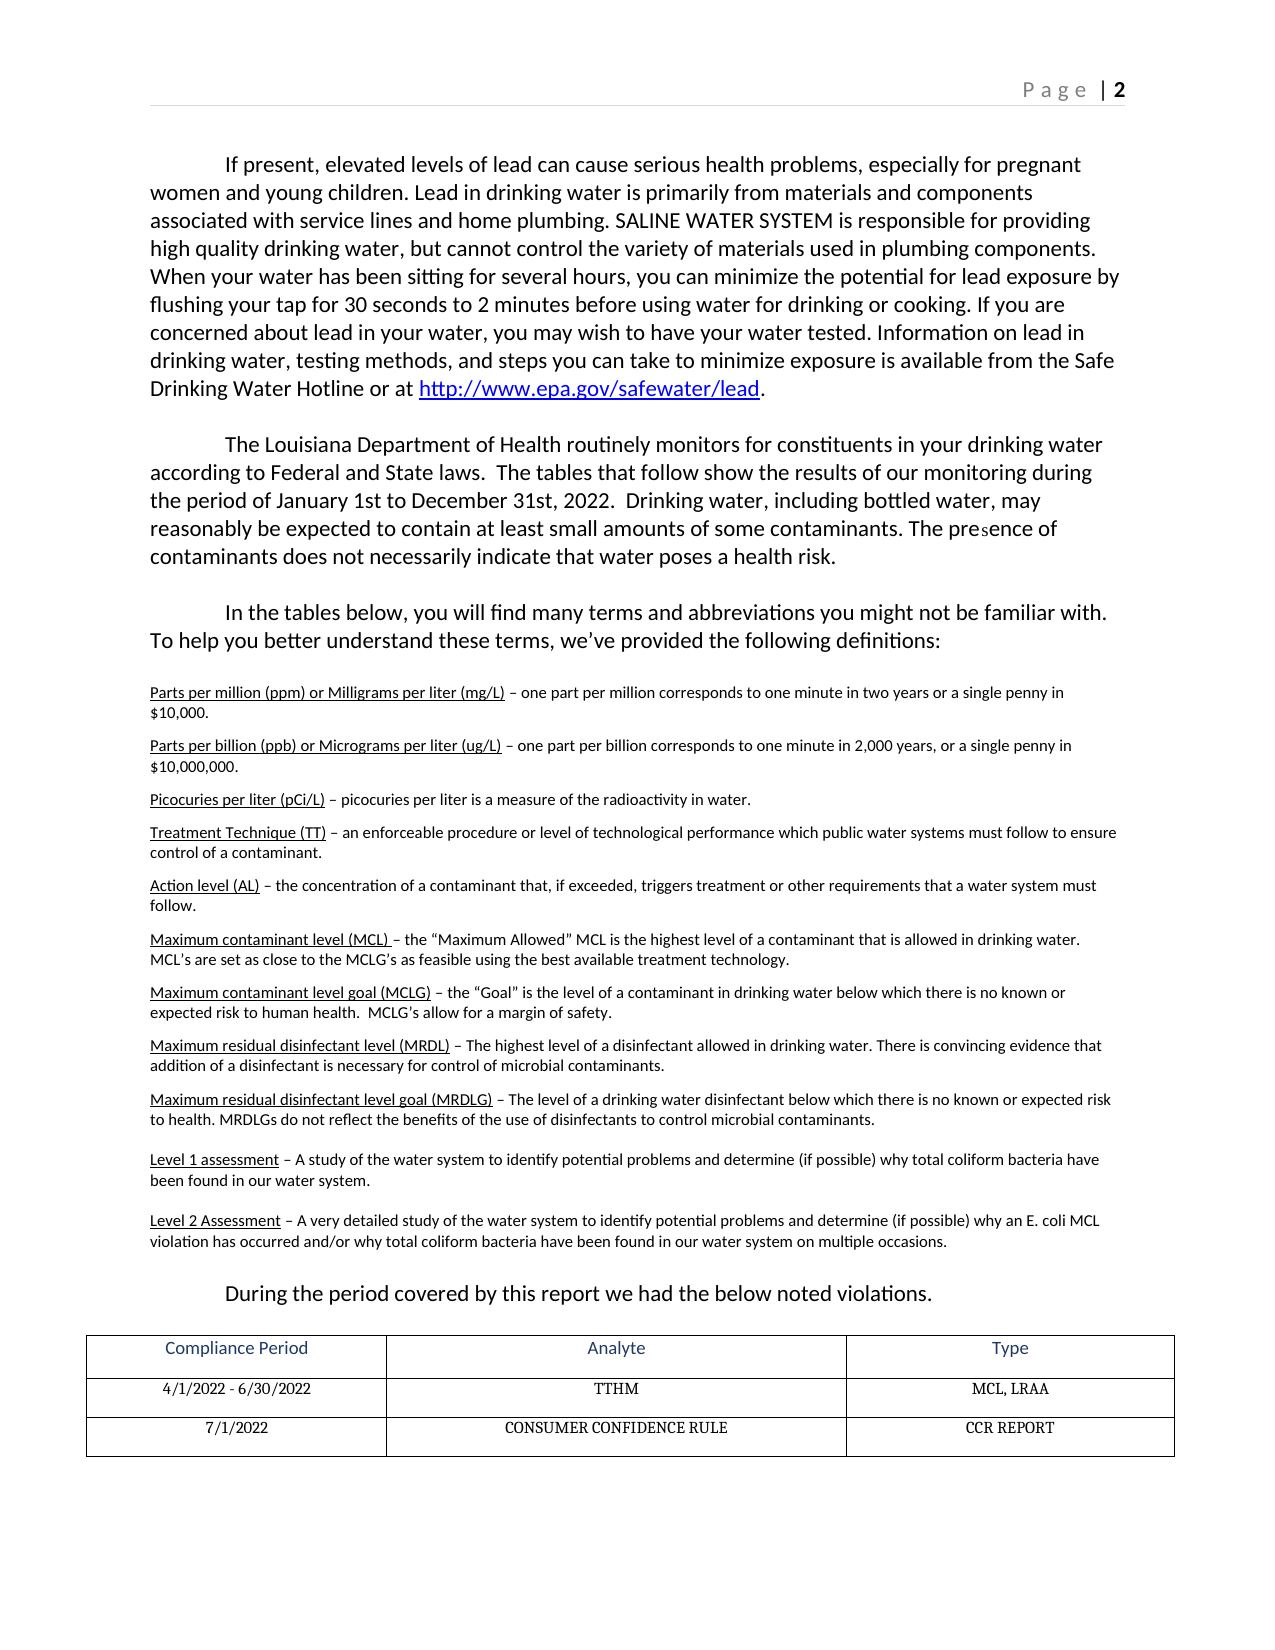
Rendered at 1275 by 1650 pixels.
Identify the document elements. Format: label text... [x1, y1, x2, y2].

text Level 1 assessment – A study of the water system to identify potential problems and determine (if possible) why total coliform bacteria have been found in our water system. [150, 1150, 1125, 1190]
text Parts per million (ppm) or Milligrams per liter (mg/L) – one part per million corresponds to one minute in two years or a single penny in $10,000. [150, 682, 1125, 723]
text Treatment Technique (TT) – an enforceable procedure or level of technological performance which public water systems must follow to ensure control of a contaminant. [150, 822, 1125, 863]
text Maximum contaminant level (MCL) – the “Maximum Allowed” MCL is the highest level of a contaminant that is allowed in drinking water. MCL’s are set as close to the MCLG’s as feasible using the best available treatment technology. [150, 929, 1125, 969]
table_header Type [847, 1336, 1174, 1378]
text During the period covered by this report we had the below noted violations. [150, 1279, 1125, 1307]
table_header Compliance Period [87, 1336, 386, 1378]
text If present, elevated levels of lead can cause serious health problems, especially for pregnant women and young children. Lead in drinking water is primarily from materials and components associated with service lines and home plumbing. SALINE WATER SYSTEM is responsible for providing high quality drinking water, but cannot control the variety of materials used in plumbing components. When your water has been sitting for several hours, you can minimize the potential for lead exposure by flushing your tap for 30 seconds to 2 minutes before using water for drinking or cooking. If you are concerned about lead in your water, you may wish to have your water tested. Information on lead in drinking water, testing methods, and steps you can take to minimize exposure is available from the Safe Drinking Water Hotline or at http://www.epa.gov/safewater/lead. [150, 150, 1125, 402]
table_header Analyte [387, 1336, 846, 1378]
table_cell MCL, LRAA [847, 1379, 1174, 1417]
table_cell CCR REPORT [847, 1418, 1174, 1456]
table_cell 7/1/2022 [87, 1418, 386, 1456]
table_cell TTHM [387, 1379, 846, 1417]
table_cell 4/1/2022 - 6/30/2022 [87, 1379, 386, 1417]
text Maximum residual disinfectant level goal (MRDLG) – The level of a drinking water disinfectant below which there is no known or expected risk to health. MRDLGs do not reflect the benefits of the use of disinfectants to control microbial contaminants. [150, 1089, 1125, 1129]
text Action level (AL) – the concentration of a contaminant that, if exceeded, triggers treatment or other requirements that a water system must follow. [150, 875, 1125, 916]
text The Louisiana Department of Health routinely monitors for constituents in your drinking water according to Federal and State laws. The tables that follow show the results of our monitoring during the period of January 1st to December 31st, 2022. Drinking water, including bottled water, may reasonably be expected to contain at least small amounts of some contaminants. The presence of contaminants does not necessarily indicate that water poses a health risk. [150, 430, 1125, 570]
text Picocuries per liter (pCi/L) – picocuries per liter is a measure of the radioactivity in water. [150, 789, 1125, 809]
text Level 2 Assessment – A very detailed study of the water system to identify potential problems and determine (if possible) why an E. coli MCL violation has occurred and/or why total coliform bacteria have been found in our water system on multiple occasions. [150, 1211, 1125, 1251]
text Parts per billion (ppb) or Micrograms per liter (ug/L) – one part per billion corresponds to one minute in 2,000 years, or a single penny in $10,000,000. [150, 736, 1125, 776]
table_cell CONSUMER CONFIDENCE RULE [387, 1418, 846, 1456]
text Maximum contaminant level goal (MCLG) – the “Goal” is the level of a contaminant in drinking water below which there is no known or expected risk to human health. MCLG’s allow for a margin of safety. [150, 982, 1125, 1023]
text In the tables below, you will find many terms and abbreviations you might not be familiar with. To help you better understand these terms, we’ve provided the following definitions: [150, 598, 1125, 654]
text Maximum residual disinfectant level (MRDL) – The highest level of a disinfectant allowed in drinking water. There is convincing evidence that addition of a disinfectant is necessary for control of microbial contaminants. [150, 1035, 1125, 1076]
